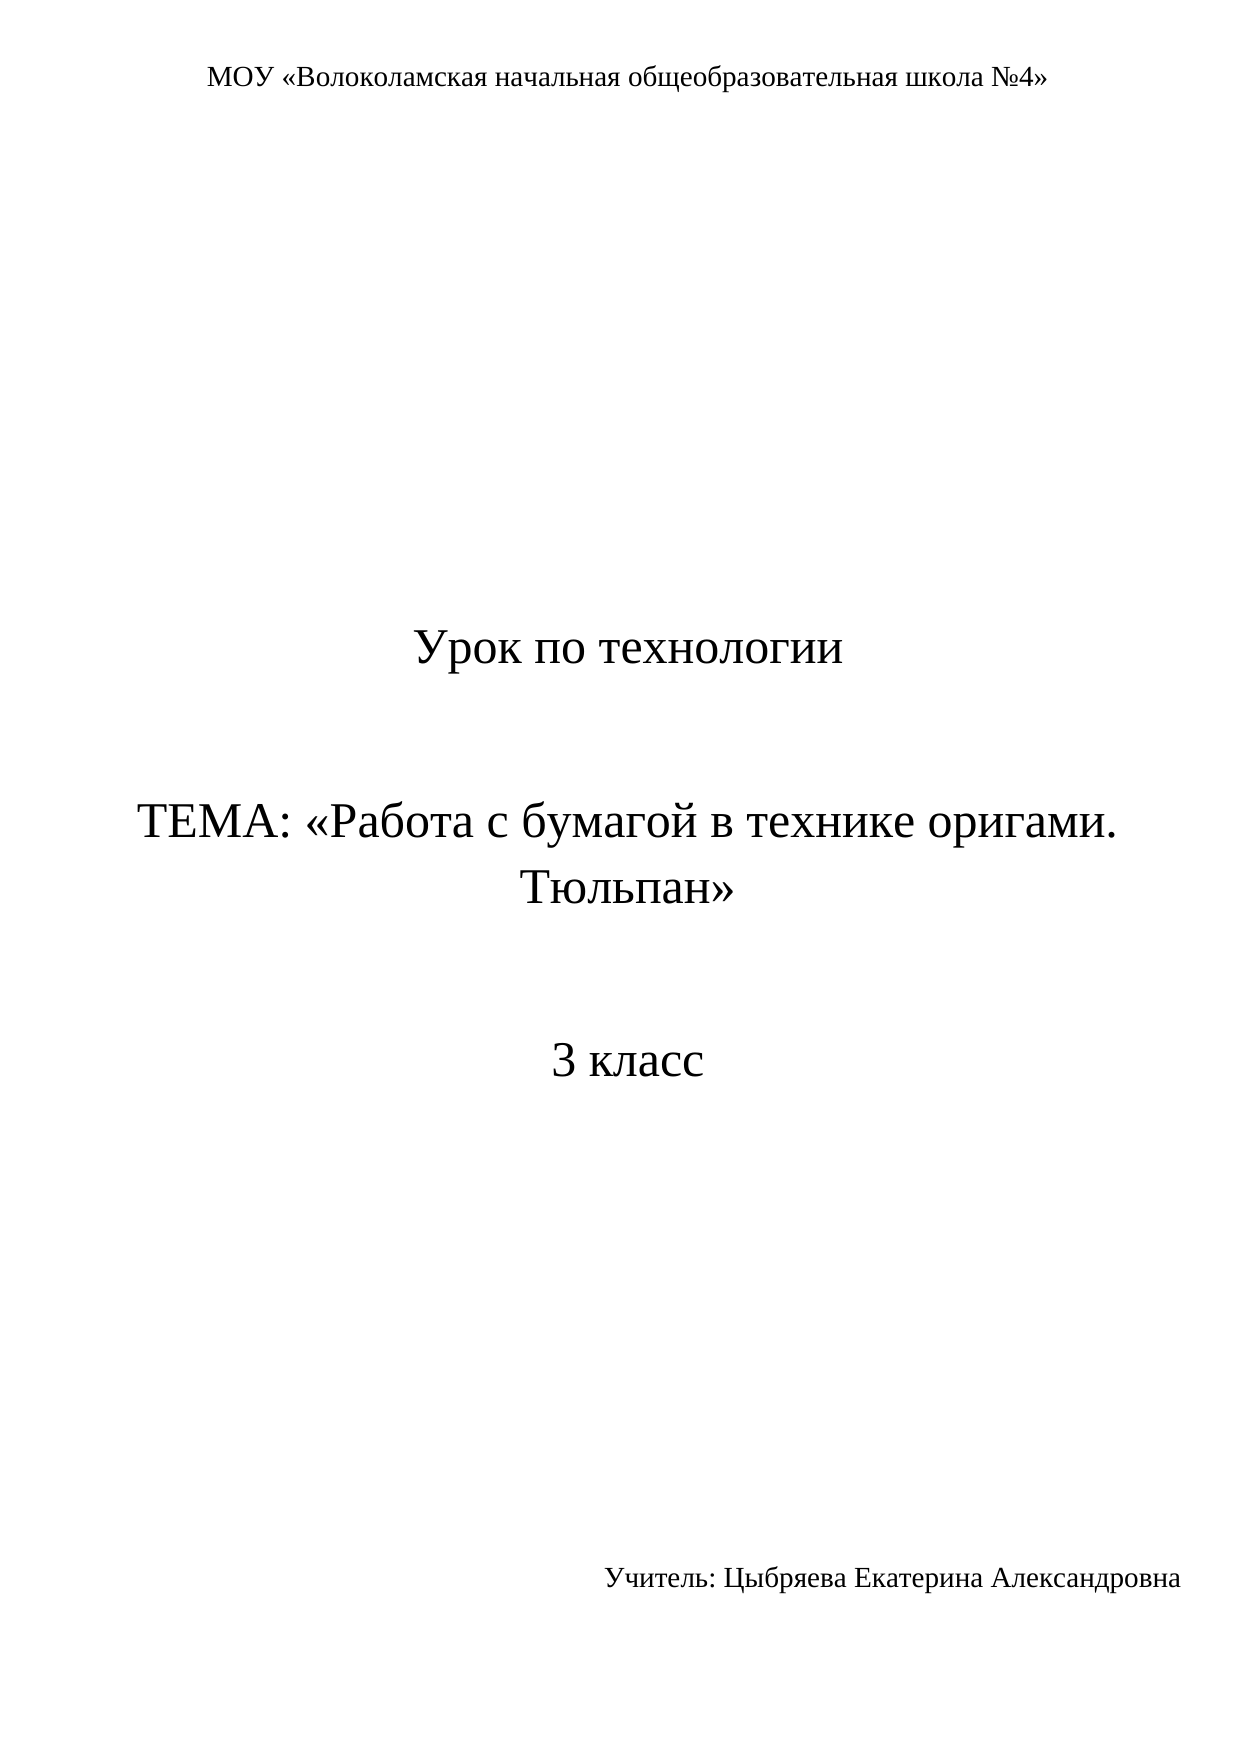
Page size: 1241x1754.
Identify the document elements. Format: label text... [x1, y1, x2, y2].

text ТЕМА: «Работа с бумагой в технике оригами. Тюльпан» [74, 790, 1181, 914]
text Учитель: Цыбряева Екатерина Александровна [74, 1560, 1181, 1594]
text МОУ «Волоколамская начальная общеобразовательная школа №4» [74, 59, 1181, 93]
text 3 класс [74, 1030, 1181, 1088]
text Урок по технологии [74, 617, 1181, 674]
